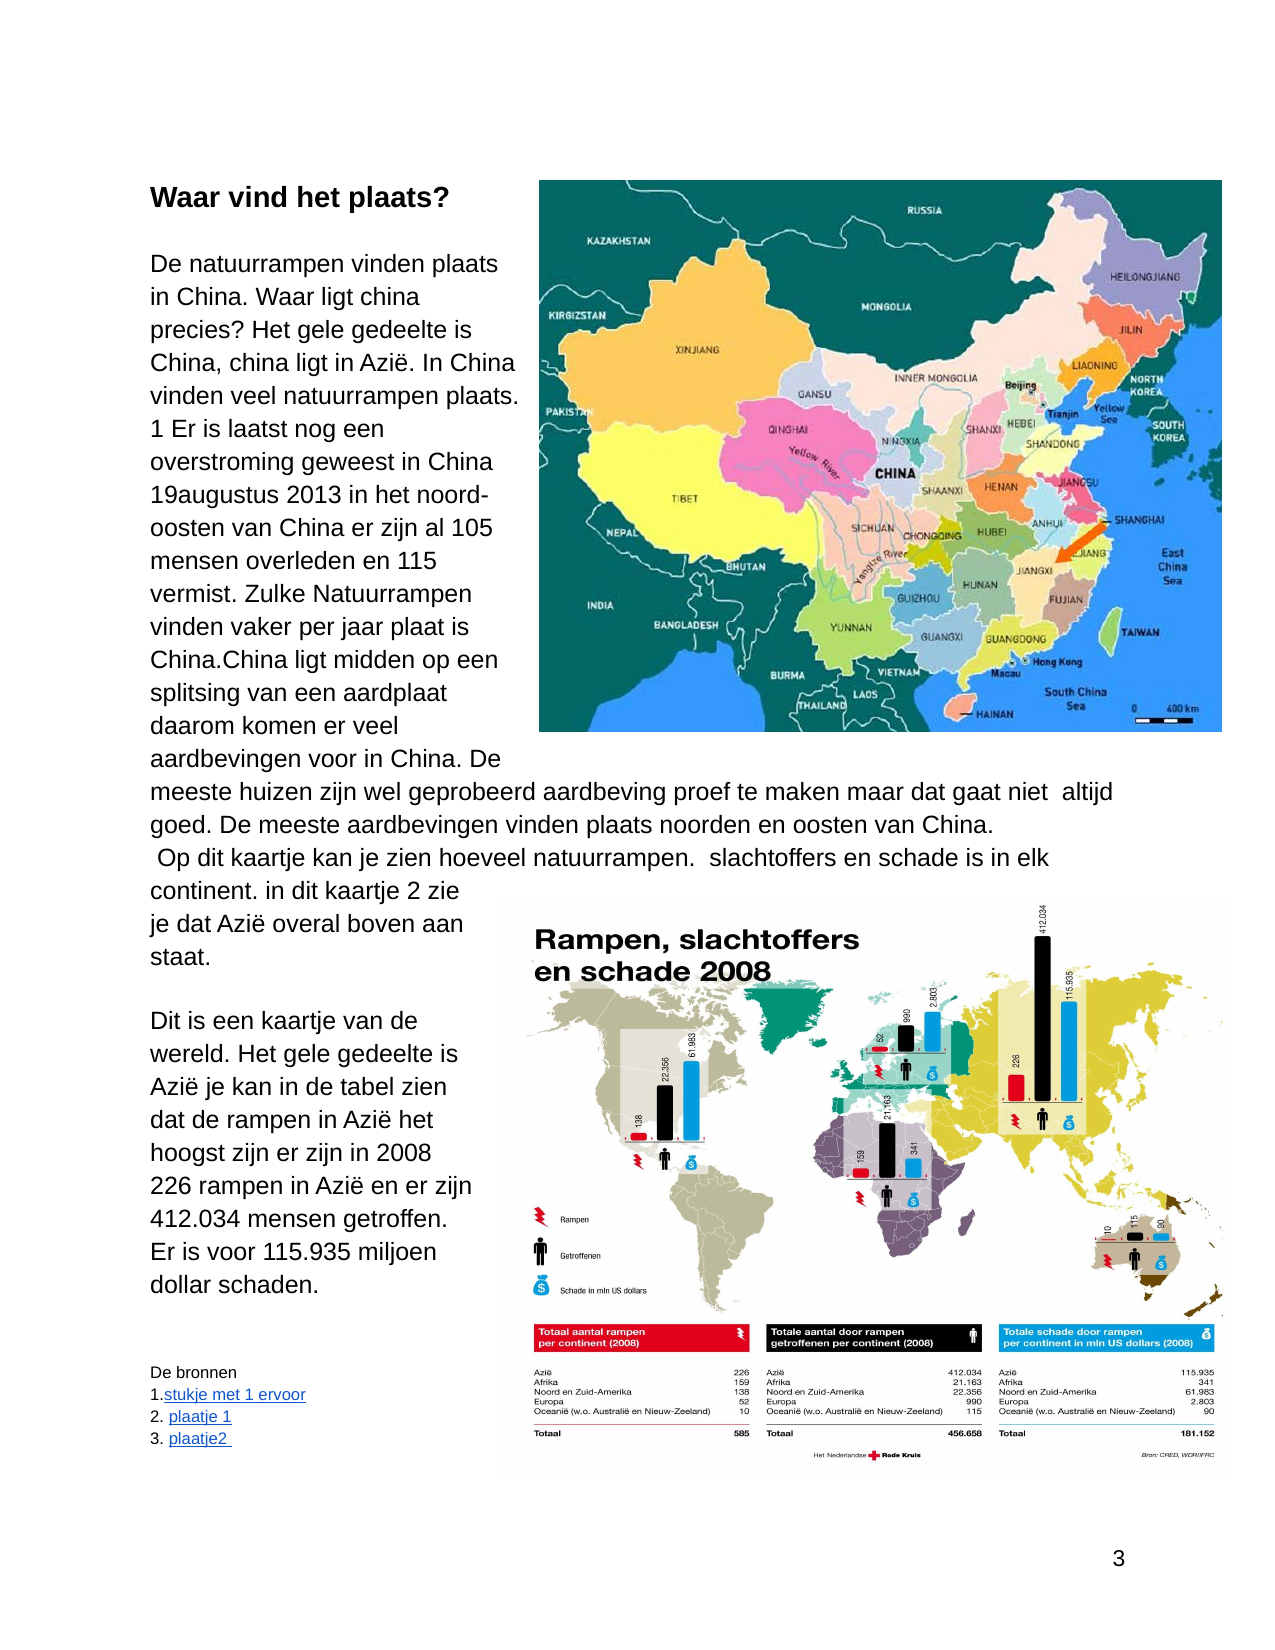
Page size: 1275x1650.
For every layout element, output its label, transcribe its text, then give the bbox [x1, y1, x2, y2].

text 2. plaatje 1 [150, 1407, 496, 1426]
picture [539, 180, 1222, 732]
text Waar vind het plaats? [150, 180, 539, 214]
text De natuurrampen vinden plaats in China. Waar ligt china precies? Het gele gedeelte is China, china ligt in Azië. In China vinden veel natuurrampen plaats. 1 Er is laatst nog een overstroming geweest in China 19augustus 2013 in het noord-oosten van China er zijn al 105 mensen overleden en 115 vermist. Zulke Natuurrampen vinden vaker per jaar plaat is China.China ligt midden op een splitsing van een aardplaat daarom komen er veel aardbevingen voor in China. De meeste huizen zijn wel geprobeerd aardbeving proef te maken maar dat gaat niet altijd goed. De meeste aardbevingen vinden plaats noorden en oosten van China. [150, 249, 1125, 839]
text Op dit kaartje kan je zien hoeveel natuurrampen. slachtoffers en schade is in elk continent. in dit kaartje 2 zie je dat Azië overal boven aan staat. [150, 843, 1125, 971]
text 1.stukje met 1 ervoor [150, 1385, 496, 1404]
text 3. plaatje2 [150, 1429, 496, 1448]
picture [496, 899, 1233, 1475]
text Dit is een kaartje van de wereld. Het gele gedeelte is Azië je kan in de tabel zien dat de rampen in Azië het hoogst zijn er zijn in 2008 226 rampen in Azië en er zijn 412.034 mensen getroffen. Er is voor 115.935 miljoen dollar schaden. [150, 1006, 496, 1298]
text De bronnen [150, 1363, 496, 1382]
